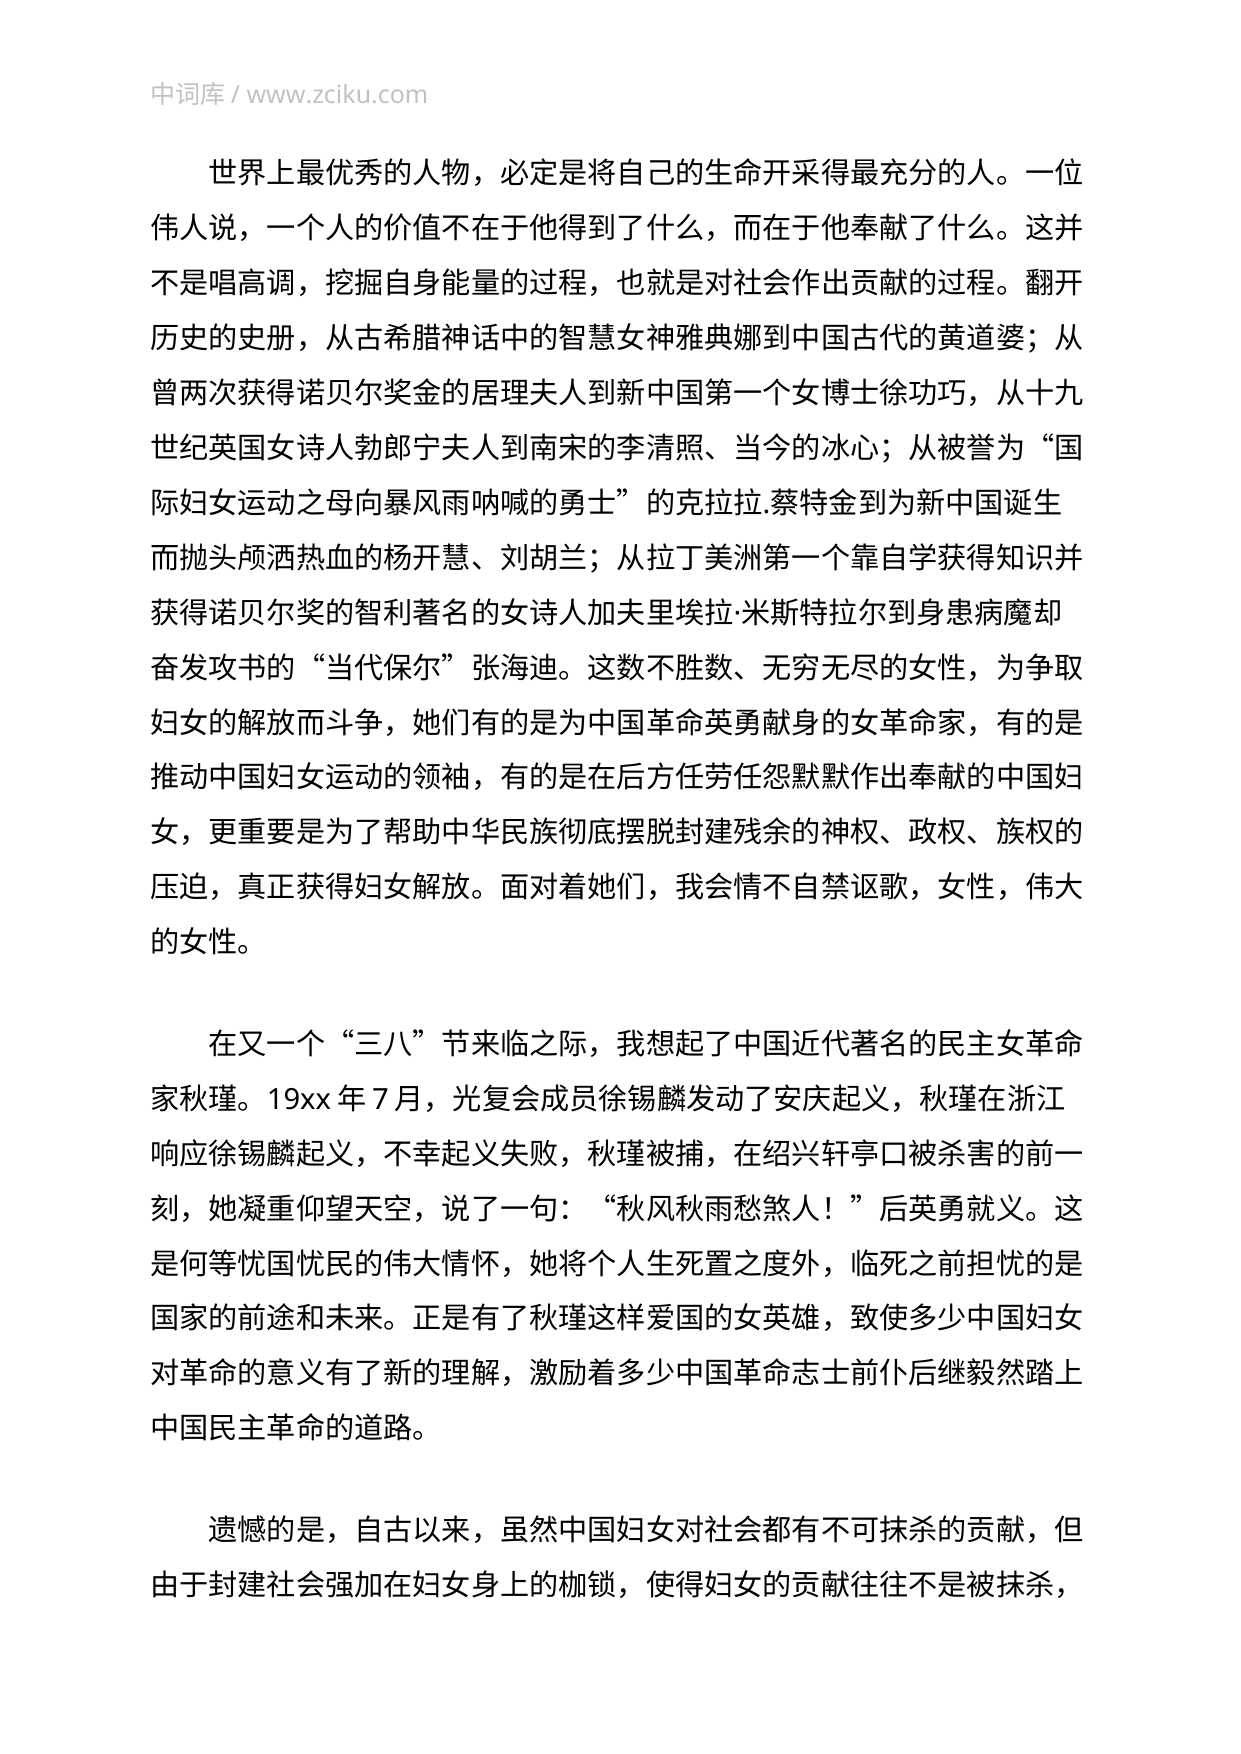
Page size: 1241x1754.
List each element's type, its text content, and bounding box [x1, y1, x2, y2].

text 世界上最优秀的人物，必定是将自己的生命开采得最充分的人。一位伟人说，一个人的价值不在于他得到了什么，而在于他奉献了什么。这并不是唱高调，挖掘自身能量的过程，也就是对社会作出贡献的过程。翻开历史的史册，从古希腊神话中的智慧女神雅典娜到中国古代的黄道婆；从曾两次获得诺贝尔奖金的居理夫人到新中国第一个女博士徐功巧，从十九世纪英国女诗人勃郎宁夫人到南宋的李清照、当今的冰心；从被誉为“国际妇女运动之母向暴风雨呐喊的勇士”的克拉拉.蔡特金到为新中国诞生而抛头颅洒热血的杨开慧、刘胡兰；从拉丁美洲第一个靠自学获得知识并获得诺贝尔奖的智利著名的女诗人加夫里埃拉·米斯特拉尔到身患病魔却奋发攻书的“当代保尔”张海迪。这数不胜数、无穷无尽的女性，为争取妇女的解放而斗争，她们有的是为中国革命英勇献身的女革命家，有的是推动中国妇女运动的领袖，有的是在后方任劳任怨默默作出奉献的中国妇女，更重要是为了帮助中华民族彻底摆脱封建残余的神权、政权、族权的压迫，真正获得妇女解放。面对着她们，我会情不自禁讴歌，女性，伟大的女性。 [150, 150, 1090, 961]
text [150, 1507, 1090, 1604]
text 在又一个“三八”节来临之际，我想起了中国近代著名的民主女革命家秋瑾。19xx年7月，光复会成员徐锡麟发动了安庆起义，秋瑾在浙江响应徐锡麟起义，不幸起义失败，秋瑾被捕，在绍兴轩亭口被杀害的前一刻，她凝重仰望天空，说了一句：“秋风秋雨愁煞人！”后英勇就义。这是何等忧国忧民的伟大情怀，她将个人生死置之度外，临死之前担忧的是国家的前途和未来。正是有了秋瑾这样爱国的女英雄，致使多少中国妇女对革命的意义有了新的理解，激励着多少中国革命志士前仆后继毅然踏上中国民主革命的道路。 [150, 1021, 1090, 1447]
